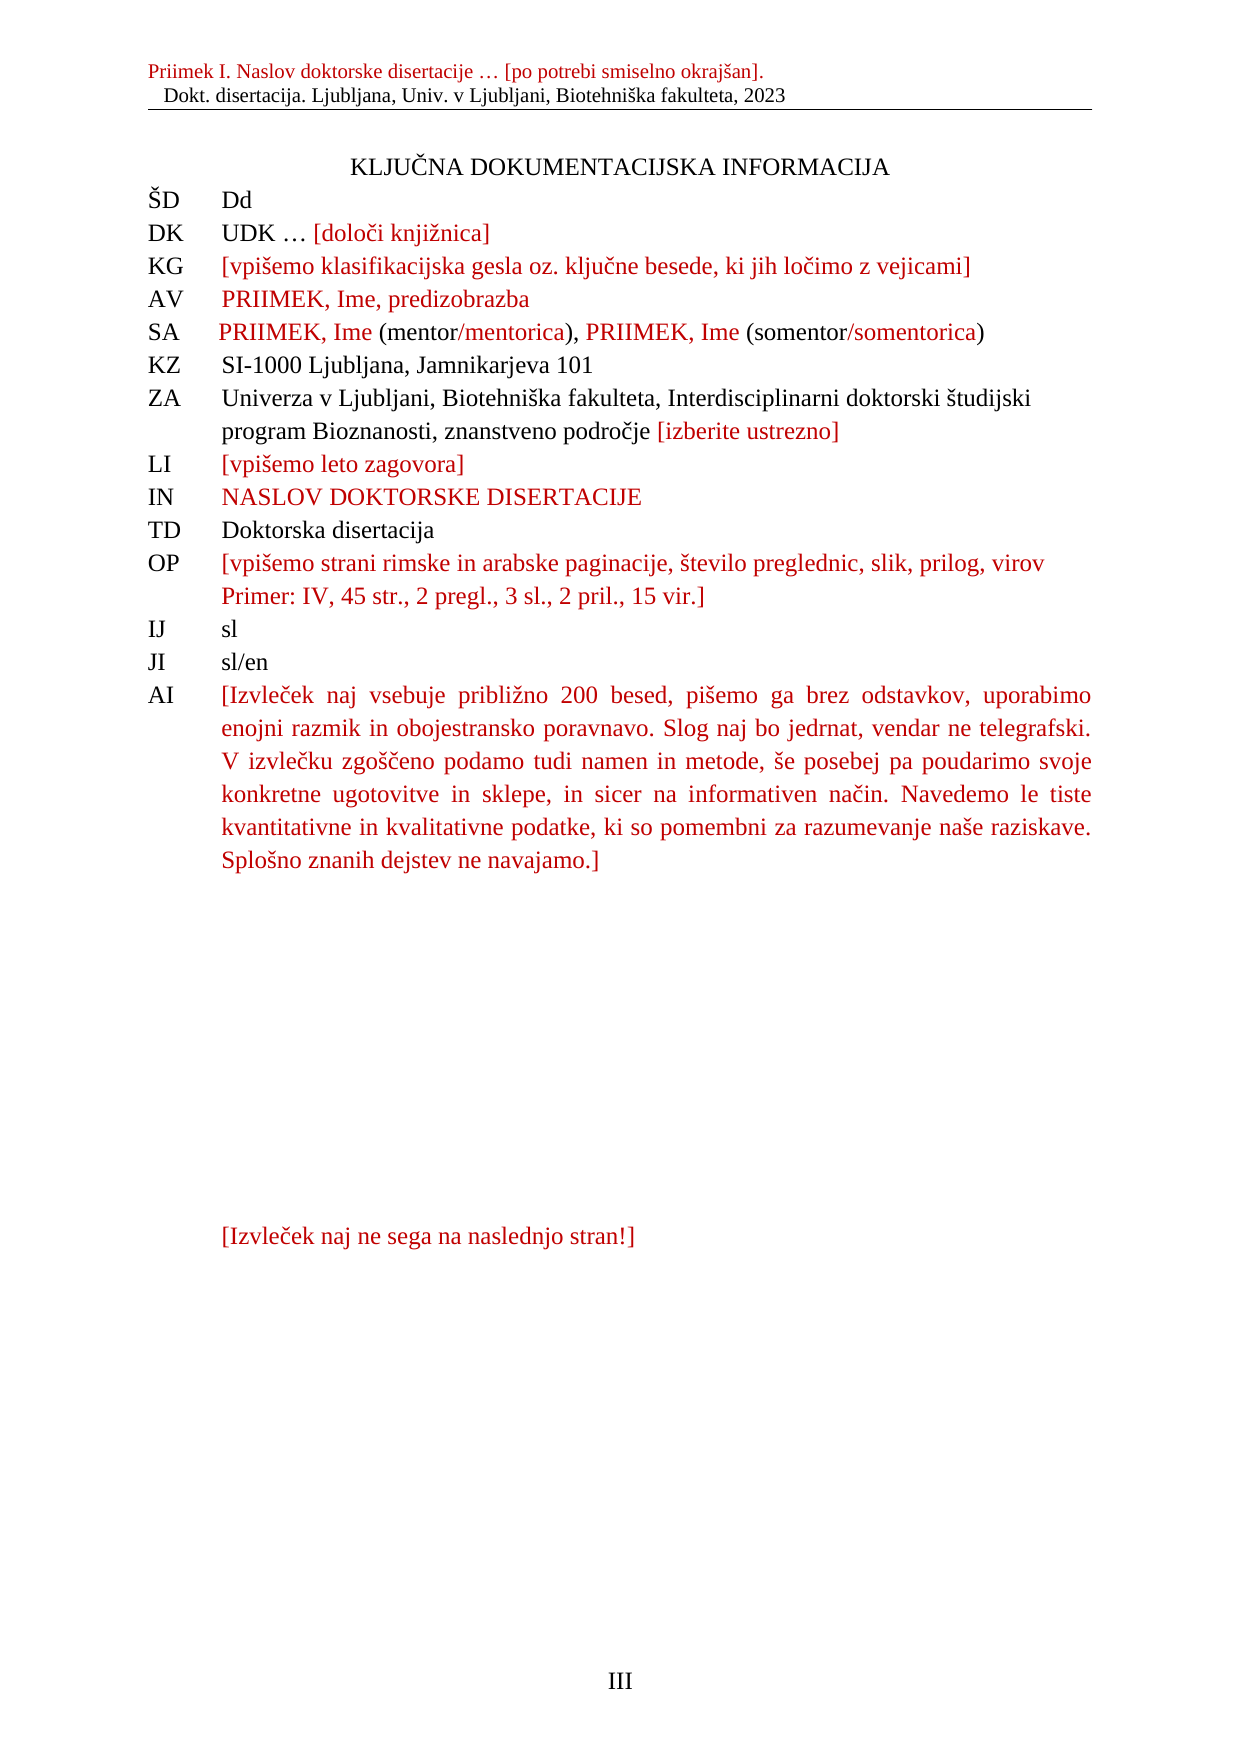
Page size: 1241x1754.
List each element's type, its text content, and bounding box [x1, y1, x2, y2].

text AI [Izvleček naj vsebuje približno 200 besed, pišemo ga brez odstavkov, uporabimo enojni razmik in obojestransko poravnavo. Slog naj bo jedrnat, vendar ne telegrafski. V izvlečku zgoščeno podamo tudi namen in metode, še posebej pa poudarimo svoje konkretne ugotovitve in sklepe, in sicer na informativen način. Navedemo le tiste kvantitativne in kvalitativne podatke, ki so pomembni za razumevanje naše raziskave. Splošno znanih dejstev ne navajamo.] [148, 680, 1092, 874]
text JI sl/en [148, 647, 1092, 676]
text TD Doktorska disertacija [148, 515, 1092, 544]
text IJ sl [148, 614, 1092, 643]
text AV PRIIMEK, Ime, predizobrazba [148, 284, 1092, 313]
text KG [vpišemo klasifikacijska gesla oz. ključne besede, ki jih ločimo z vejicami] [148, 251, 1092, 280]
text Primer: IV, 45 str., 2 pregl., 3 sl., 2 pril., 15 vir.] [221, 581, 1092, 610]
text [Izvleček naj ne sega na naslednjo stran!] [148, 1221, 1092, 1250]
text ŠD Dd [148, 185, 1092, 214]
text SA PRIIMEK, Ime (mentor/mentorica), PRIIMEK, Ime (somentor/somentorica) [148, 317, 1092, 346]
text DK UDK … [določi knjižnica] [148, 218, 1092, 247]
text LI [vpišemo leto zagovora] [148, 449, 1092, 478]
text KZ SI-1000 Ljubljana, Jamnikarjeva 101 [148, 350, 1092, 379]
text IN NASLOV DOKTORSKE DISERTACIJE [148, 482, 1092, 511]
subtitle KLJUČNA DOKUMENTACIJSKA INFORMACIJA [148, 152, 1092, 181]
text OP [vpišemo strani rimske in arabske paginacije, število preglednic, slik, prilog, virov [148, 548, 1092, 577]
text ZA Univerza v Ljubljani, Biotehniška fakulteta, Interdisciplinarni doktorski študijski program Bioznanosti, znanstveno področje [izberite ustrezno] [148, 383, 1092, 445]
